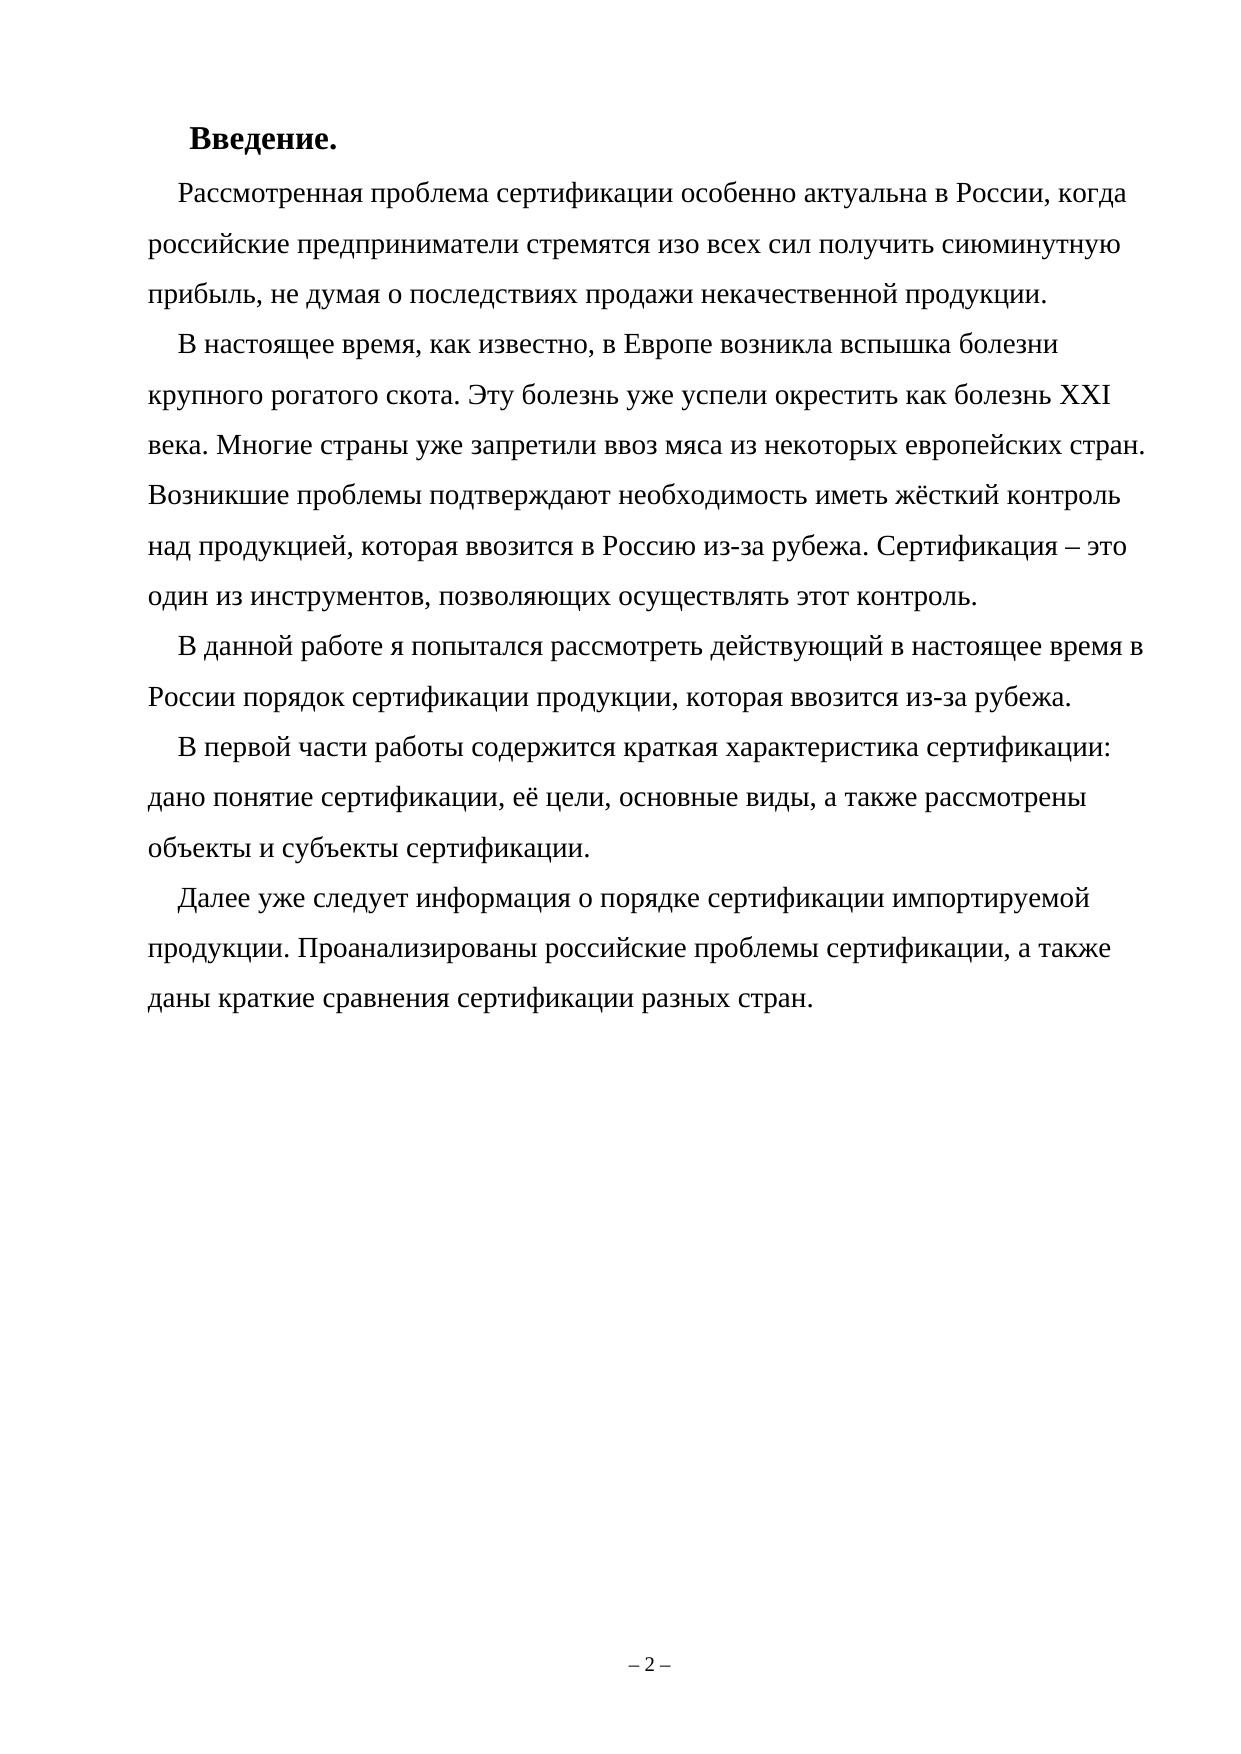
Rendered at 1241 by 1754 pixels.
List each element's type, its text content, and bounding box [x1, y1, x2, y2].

text Введение. [148, 118, 1152, 156]
text В настоящее время, как известно, в Европе возникла вспышка болезни крупного рогатого скота. Эту болезнь уже успели окрестить как болезнь XXI века. Многие страны уже запретили ввоз мяса из некоторых европейских стран. Возникшие проблемы подтверждают необходимость иметь жёсткий контроль над продукцией, которая ввозится в Россию из-за рубежа. Сертификация – это один из инструментов, позволяющих осуществлять этот контроль. [148, 327, 1152, 612]
text В данной работе я попытался рассмотреть действующий в настоящее время в России порядок сертификации продукции, которая ввозится из-за рубежа. [148, 628, 1152, 712]
text Рассмотренная проблема сертификации особенно актуальна в России, когда российские предприниматели стремятся изо всех сил получить сиюминутную прибыль, не думая о последствиях продажи некачественной продукции. [148, 176, 1152, 310]
text В первой части работы содержится краткая характеристика сертификации: дано понятие сертификации, её цели, основные виды, а также рассмотрены объекты и субъекты сертификации. [148, 729, 1152, 863]
text Далее уже следует информация о порядке сертификации импортируемой продукции. Проанализированы российские проблемы сертификации, а также даны краткие сравнения сертификации разных стран. [148, 880, 1152, 1014]
